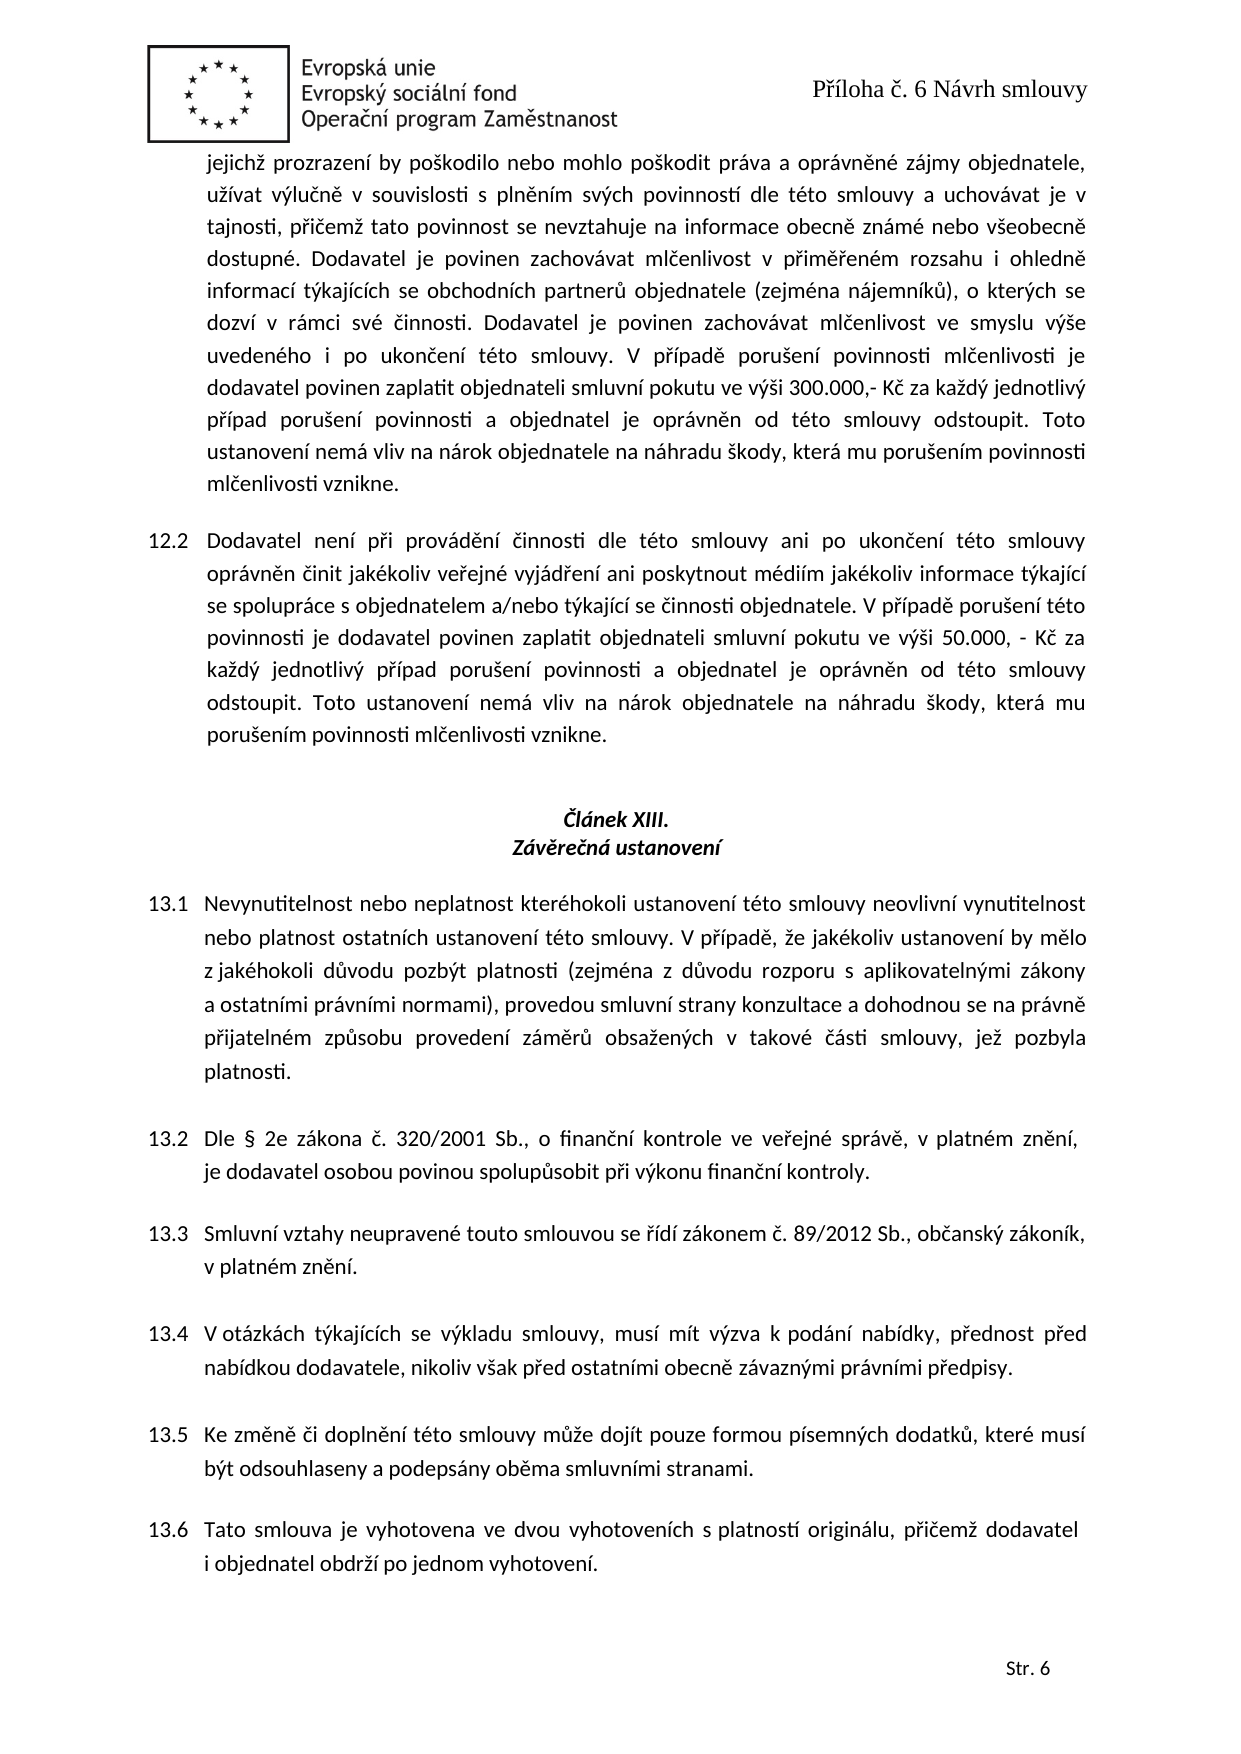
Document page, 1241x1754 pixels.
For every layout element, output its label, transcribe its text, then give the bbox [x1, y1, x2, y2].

list Tato smlouva je vyhotovena ve dvou vyhotoveních s platností originálu, přičemž dodavatel i objednatel obdrží po jednom vyhotovení. [148, 1515, 1087, 1577]
text Článek XIII. [148, 805, 1087, 833]
text Závěrečná ustanovení [148, 833, 1087, 861]
list Dodavatel není při provádění činnosti dle této smlouvy ani po ukončení této smlouvy oprávněn činit jakékoliv veřejné vyjádření ani poskytnout médiím jakékoliv informace týkající se spolupráce s objednatelem a/nebo týkající se činnosti objednatele. V případě porušení této povinnosti je dodavatel povinen zaplatit objednateli smluvní pokutu ve výši 50.000, - Kč za každý jednotlivý případ porušení povinnosti a objednatel je oprávněn od této smlouvy odstoupit. Toto ustanovení nemá vliv na nárok objednatele na náhradu škody, která mu porušením povinnosti mlčenlivosti vznikne. [148, 527, 1087, 748]
list Smluvní vztahy neupravené touto smlouvou se řídí zákonem č. 89/2012 Sb., občanský zákoník, v platném znění. [148, 1219, 1087, 1281]
picture [147, 45, 618, 143]
list Dle § 2e zákona č. 320/2001 Sb., o finanční kontrole ve veřejné správě, v platném znění, je dodavatel osobou povinou spolupůsobit při výkonu finanční kontroly. [148, 1124, 1087, 1185]
list V otázkách týkajících se výkladu smlouvy, musí mít výzva k podání nabídky, přednost před nabídkou dodavatele, nikoliv však před ostatními obecně závaznými právními předpisy. [148, 1319, 1087, 1381]
list Ke změně či doplnění této smlouvy může dojít pouze formou písemných dodatků, které musí být odsouhlaseny a podepsány oběma smluvními stranami. [148, 1420, 1087, 1482]
list Nevynutitelnost nebo neplatnost kteréhokoli ustanovení této smlouvy neovlivní vynutitelnost nebo platnost ostatních ustanovení této smlouvy. V případě, že jakékoliv ustanovení by mělo z jakéhokoli důvodu pozbýt platnosti (zejména z důvodu rozporu s aplikovatelnými zákony a ostatními právními normami), provedou smluvní strany konzultace a dohodnou se na právně přijatelném způsobu provedení záměrů obsažených v takové části smlouvy, jež pozbyla platnosti. [148, 889, 1087, 1085]
